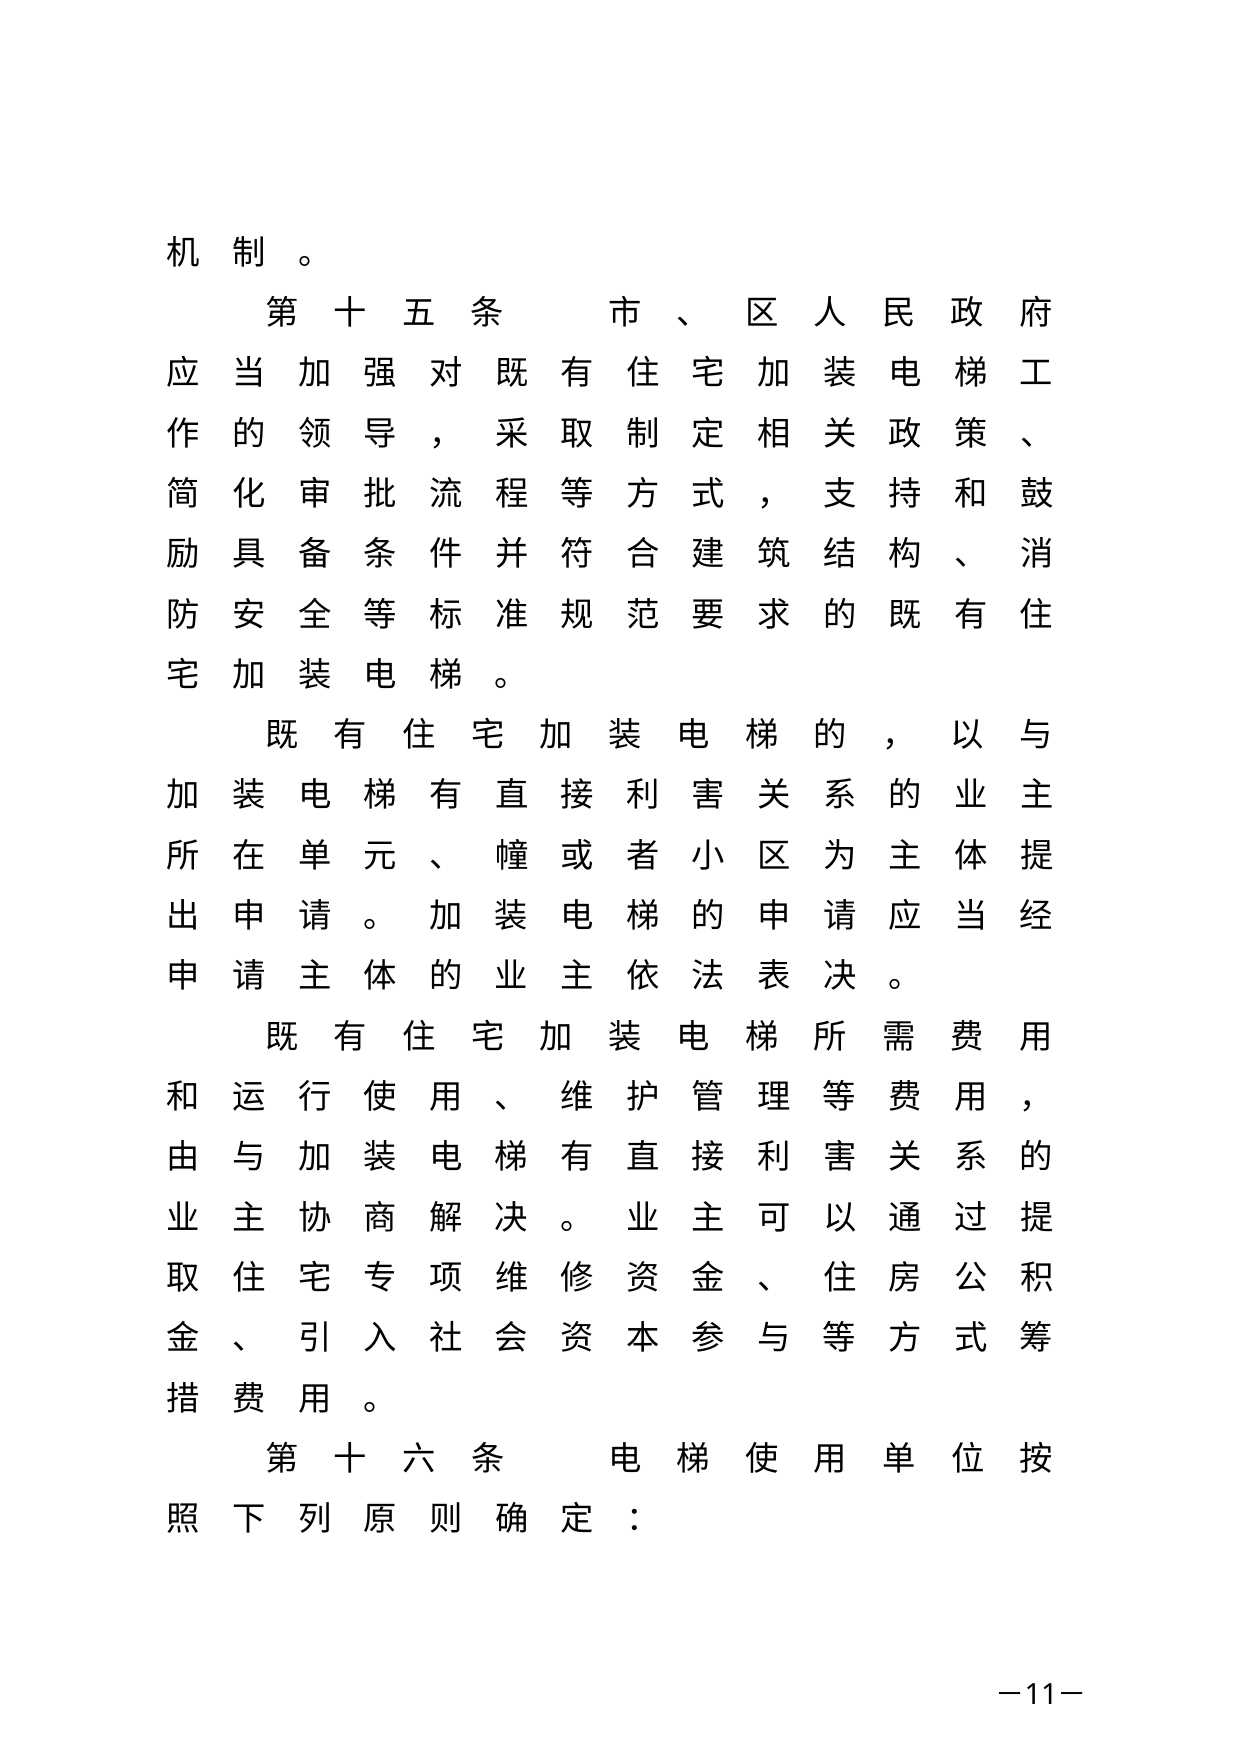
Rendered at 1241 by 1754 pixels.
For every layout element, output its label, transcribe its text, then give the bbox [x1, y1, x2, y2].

text 第十六条 电梯使用单位按照下列原则确定： [167, 1426, 1085, 1546]
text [167, 219, 1085, 280]
text 第十五条 市、区人民政府应当加强对既有住宅加装电梯工作的领导，采取制定相关政策、简化审批流程等方式，支持和鼓励具备条件并符合建筑结构、消防安全等标准规范要求的既有住宅加装电梯。 [167, 280, 1085, 702]
text 既有住宅加装电梯所需费用和运行使用、维护管理等费用，由与加装电梯有直接利害关系的业主协商解决。业主可以通过提取住宅专项维修资金、住房公积金、引入社会资本参与等方式筹措费用。 [167, 1003, 1085, 1426]
text 既有住宅加装电梯的，以与加装电梯有直接利害关系的业主所在单元、幢或者小区为主体提出申请。加装电梯的申请应当经申请主体的业主依法表决。 [167, 702, 1085, 1003]
